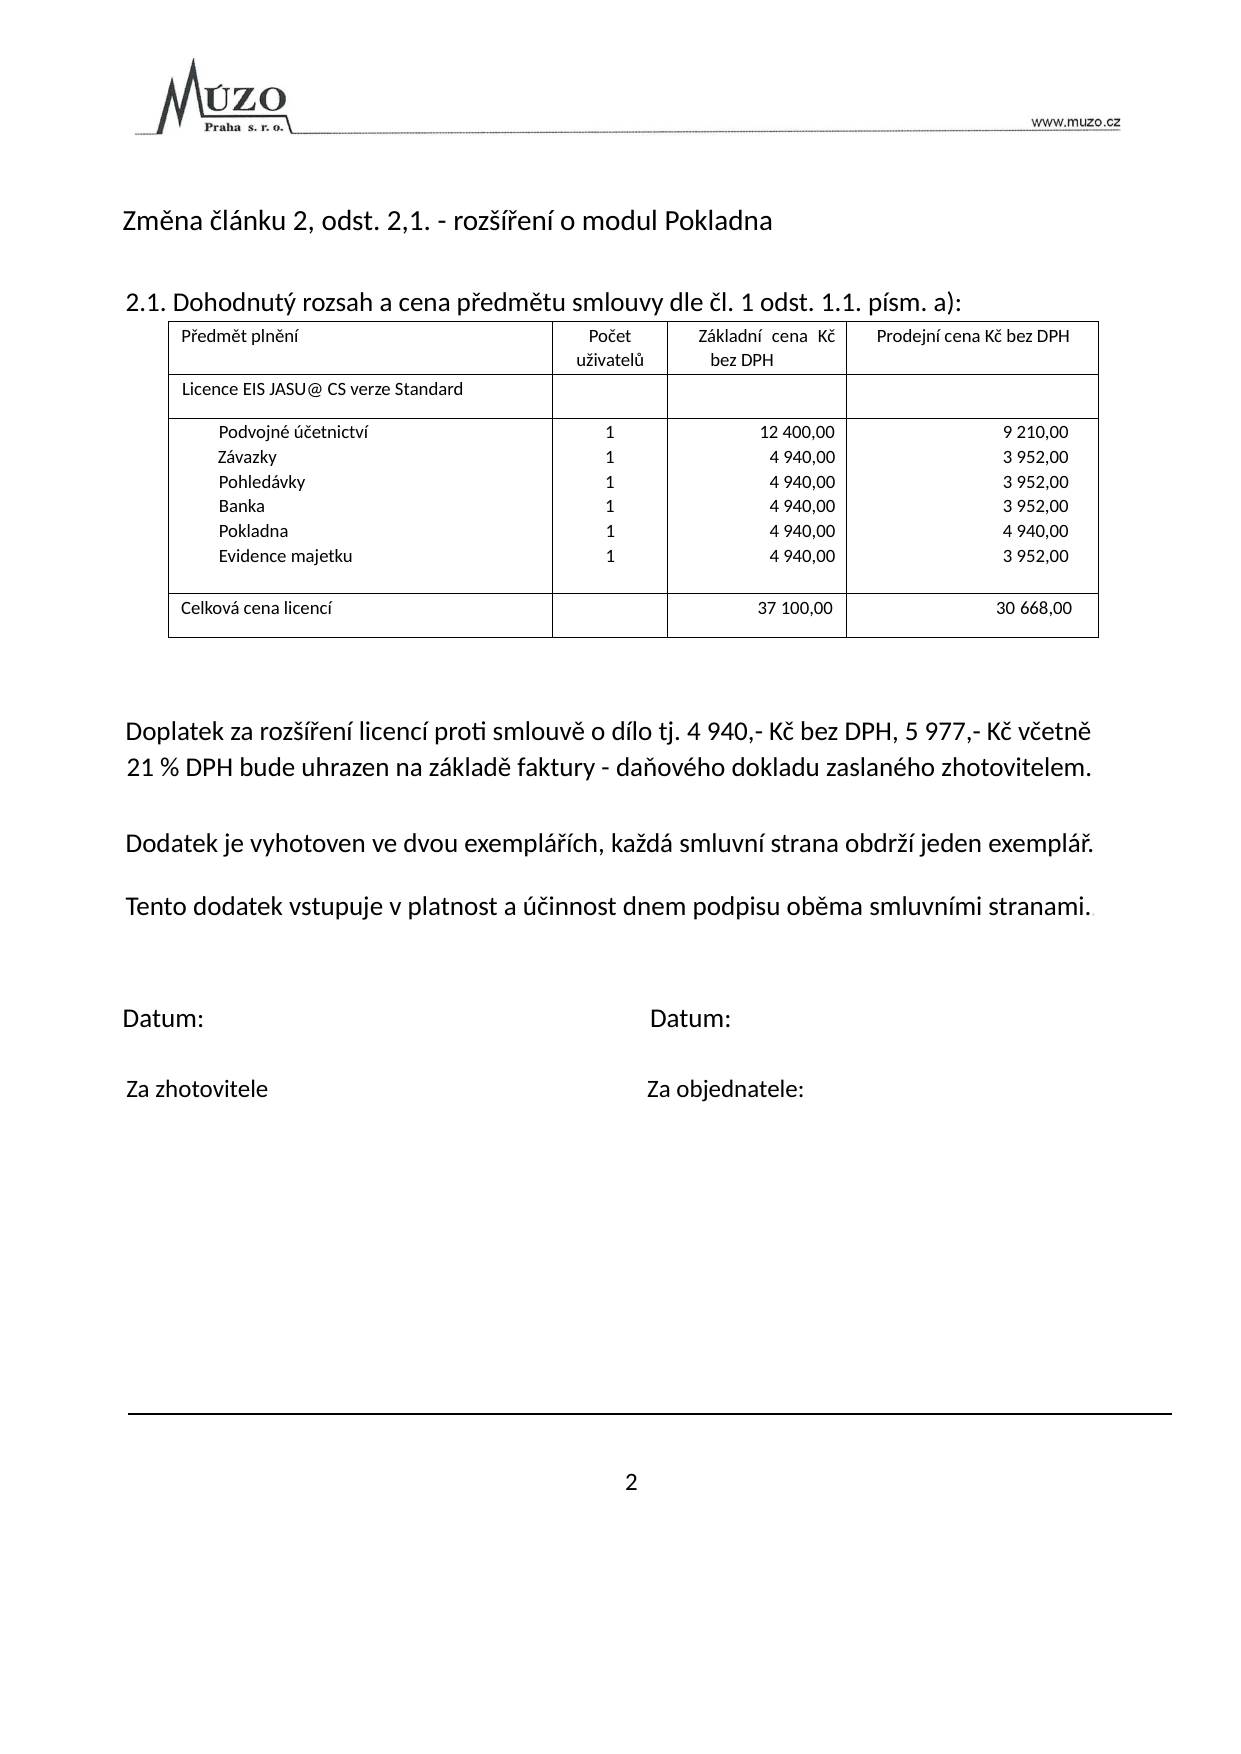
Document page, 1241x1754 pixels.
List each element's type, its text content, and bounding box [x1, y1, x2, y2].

table_cell Celková cena licencí [169, 594, 552, 637]
text Tento dodatek vstupuje v platnost a účinnost dnem podpisu oběma smluvními stranami. [125, 889, 1136, 923]
table_cell 30 668,00 [847, 594, 1098, 637]
table_cell 37 100,00 [668, 594, 846, 637]
text Doplatek za rozšíření licencí proti smlouvě o dílo tj. 4 940,- Kč bez DPH, 5 977,- Kč včetně 21 % DPH bude uhrazen na základě faktury - daňového dokladu zaslaného zhotovitelem. [125, 714, 1104, 783]
text 2.1. Dohodnutý rozsah a cena předmětu smlouvy dle čl. 1 odst. 1.1. písm. a): [125, 285, 1136, 318]
table_cell [847, 375, 1098, 418]
table_cell 12 400,00 4 940,00 4 940,00 4 940,00 4 940,00 4 940,00 [668, 419, 846, 593]
table_header Prodejní cena Kč bez DPH [847, 322, 1098, 374]
text 2 [126, 1467, 1136, 1497]
table_header Základní cena Kč bez DPH [668, 322, 846, 374]
table_cell [668, 375, 846, 418]
table_cell Licence EIS JASU@ CS verze Standard [169, 375, 552, 418]
table_cell Podvojné účetnictví Závazky Pohledávky Banka Pokladna Evidence majetku [169, 419, 552, 593]
text Dodatek je vyhotoven ve dvou exemplářích, každá smluvní strana obdrží jeden exemplář. [125, 826, 1136, 859]
table_cell [553, 594, 667, 637]
table_cell 1 1 1 1 1 1 [553, 419, 667, 593]
picture [134, 58, 1121, 136]
text Datum: Datum: [122, 1001, 1136, 1034]
table_header Počet uživatelů [553, 322, 667, 374]
text Za zhotovitele Za objednatele: [126, 1073, 1136, 1104]
text Změna článku 2, odst. 2,1. - rozšíření o modul Pokladna [122, 202, 1136, 238]
table_cell 9 210,00 3 952,00 3 952,00 3 952,00 4 940,00 3 952,00 [847, 419, 1098, 593]
table_cell [553, 375, 667, 418]
table_header Předmět plnění [169, 322, 552, 374]
